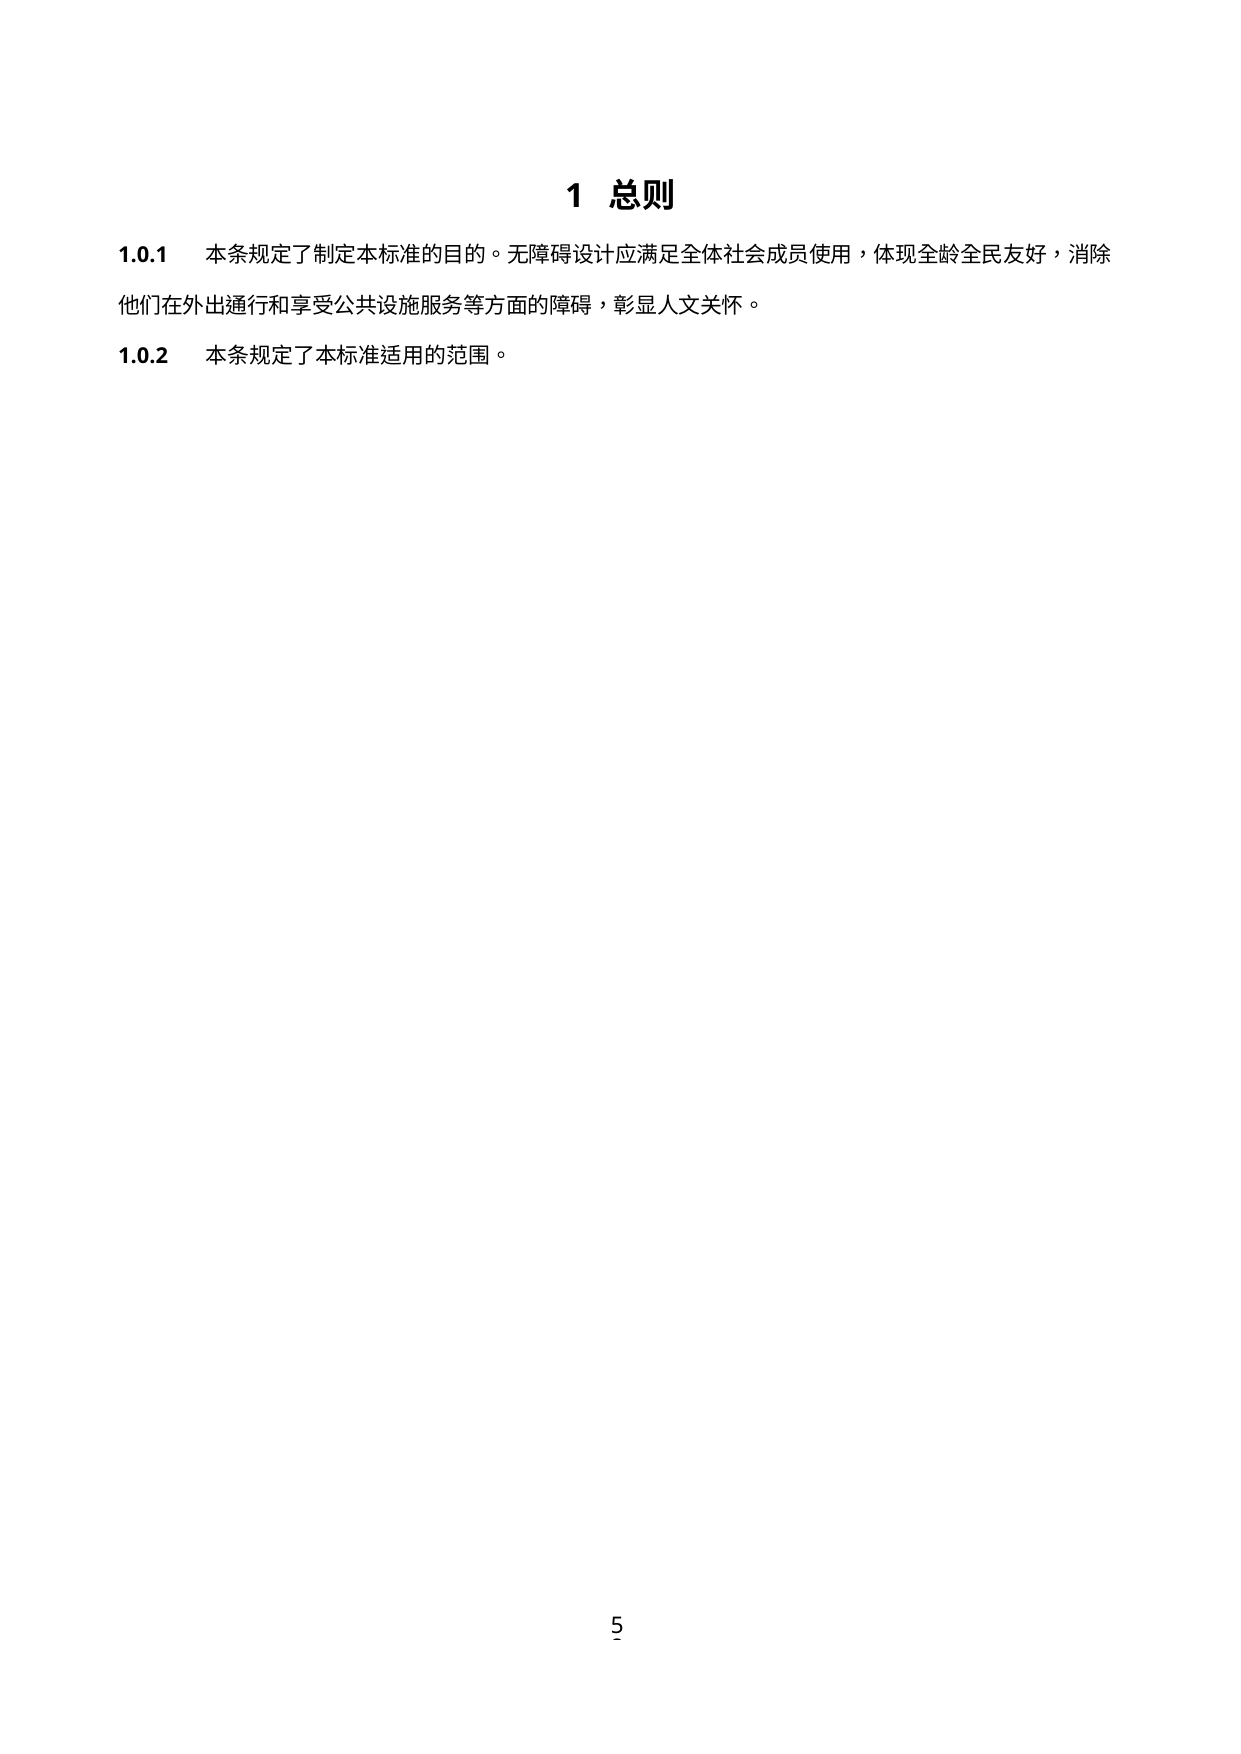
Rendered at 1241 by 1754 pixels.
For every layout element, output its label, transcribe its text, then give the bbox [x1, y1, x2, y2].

list 本条规定了制定本标准的目的。无障碍设计应满足全体社会成员使用，体现全龄全民友好，消除他们在外出通行和享受公共设施服务等方面的障碍，彰显人文关怀。 [118, 238, 1122, 320]
text 1 总则 [565, 172, 1155, 217]
list 本条规定了本标准适用的范围。 [118, 341, 1155, 369]
